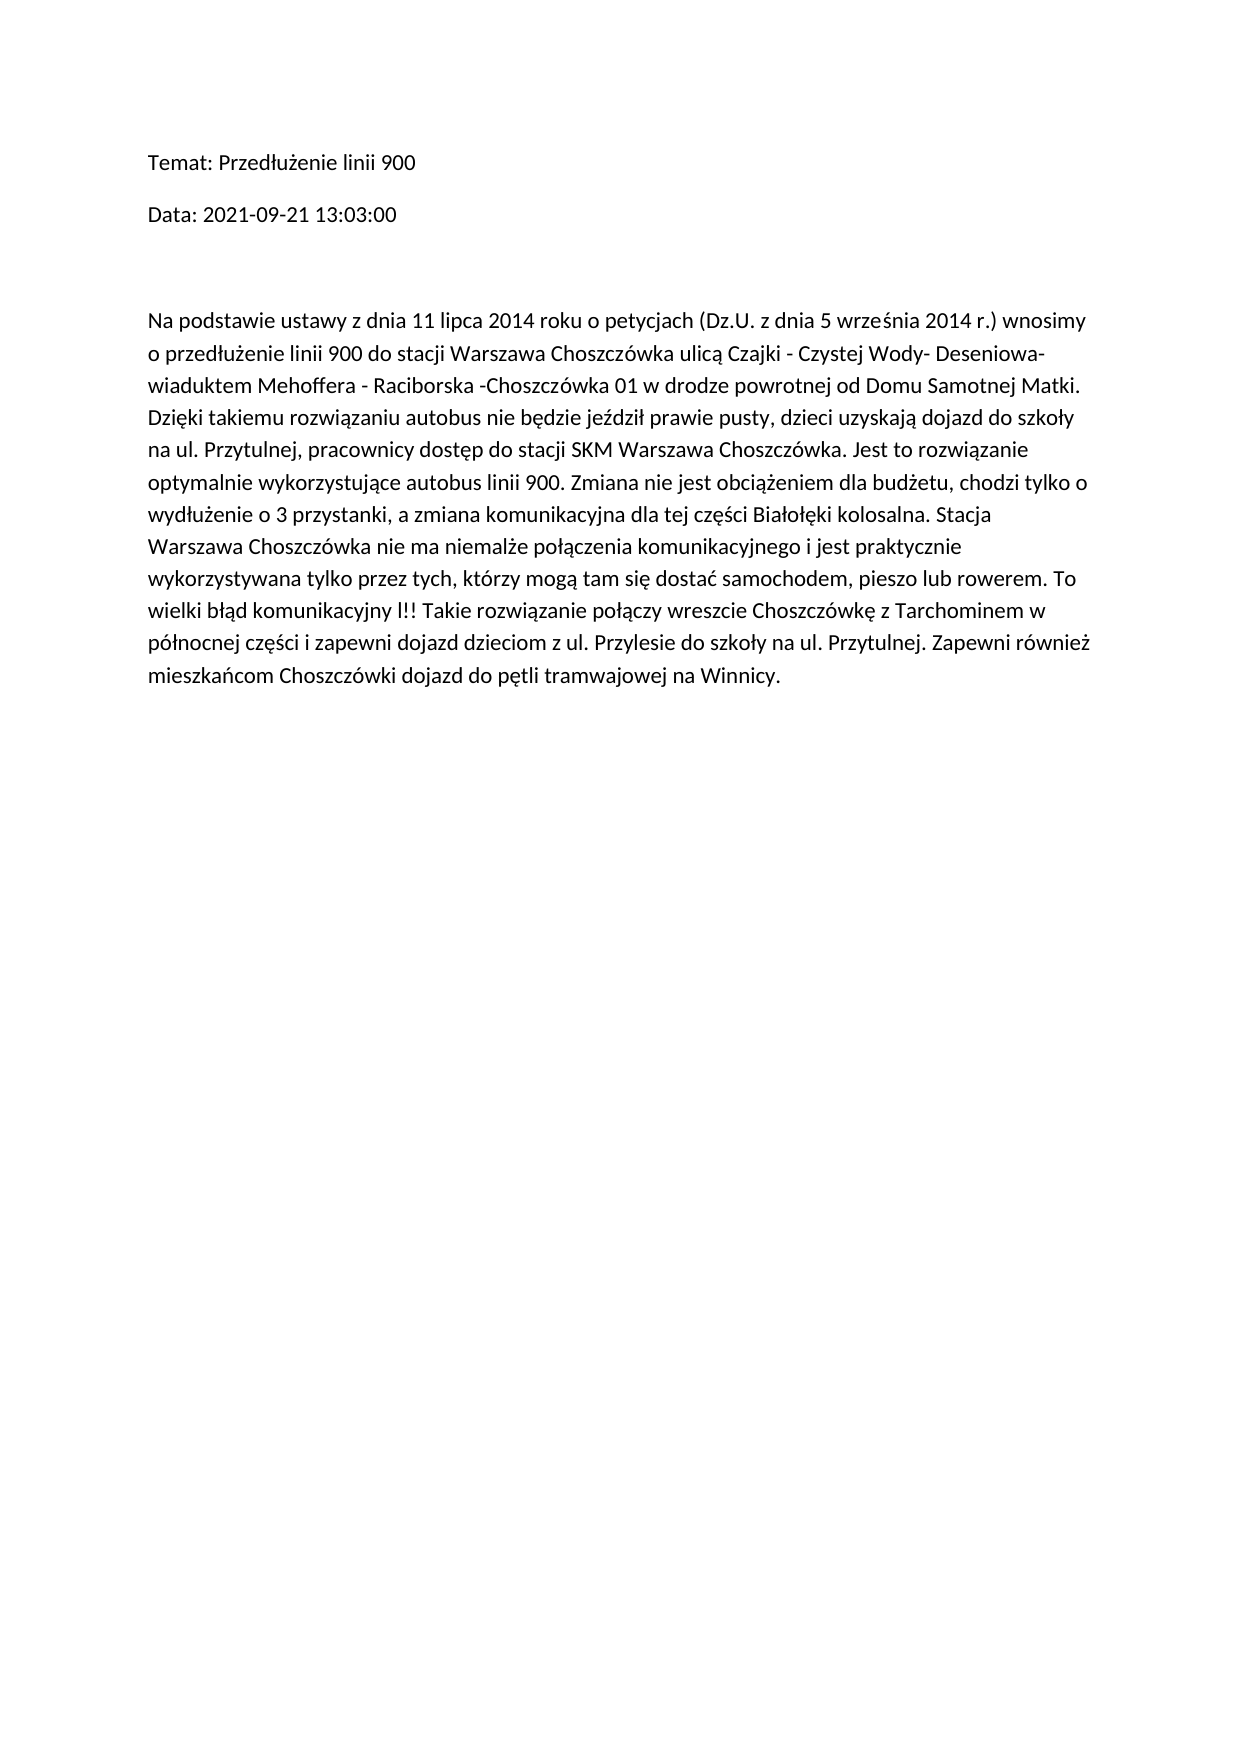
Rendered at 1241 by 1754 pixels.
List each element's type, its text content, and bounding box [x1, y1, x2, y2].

text Temat: Przedłużenie linii 900 [148, 148, 1093, 176]
text Na podstawie ustawy z dnia 11 lipca 2014 roku o petycjach (Dz.U. z dnia 5 września 2014 r.) wnosimy o przedłużenie linii 900 do stacji Warszawa Choszczówka ulicą Czajki - Czystej Wody- Deseniowa- wiaduktem Mehoffera - Raciborska -Choszczówka 01 w drodze powrotnej od Domu Samotnej Matki. Dzięki takiemu rozwiązaniu autobus nie będzie jeździł prawie pusty, dzieci uzyskają dojazd do szkoły na ul. Przytulnej, pracownicy dostęp do stacji SKM Warszawa Choszczówka. Jest to rozwiązanie optymalnie wykorzystujące autobus linii 900. Zmiana nie jest obciążeniem dla budżetu, chodzi tylko o wydłużenie o 3 przystanki, a zmiana komunikacyjna dla tej części Białołęki kolosalna. Stacja Warszawa Choszczówka nie ma niemalże połączenia komunikacyjnego i jest praktycznie wykorzystywana tylko przez tych, którzy mogą tam się dostać samochodem, pieszo lub rowerem. To wielki błąd komunikacyjny l!! Takie rozwiązanie połączy wreszcie Choszczówkę z Tarchominem w północnej części i zapewni dojazd dzieciom z ul. Przylesie do szkoły na ul. Przytulnej. Zapewni również mieszkańcom Choszczówki dojazd do pętli tramwajowej na Winnicy. [148, 307, 1093, 689]
text Data: 2021-09-21 13:03:00 [148, 201, 1093, 229]
